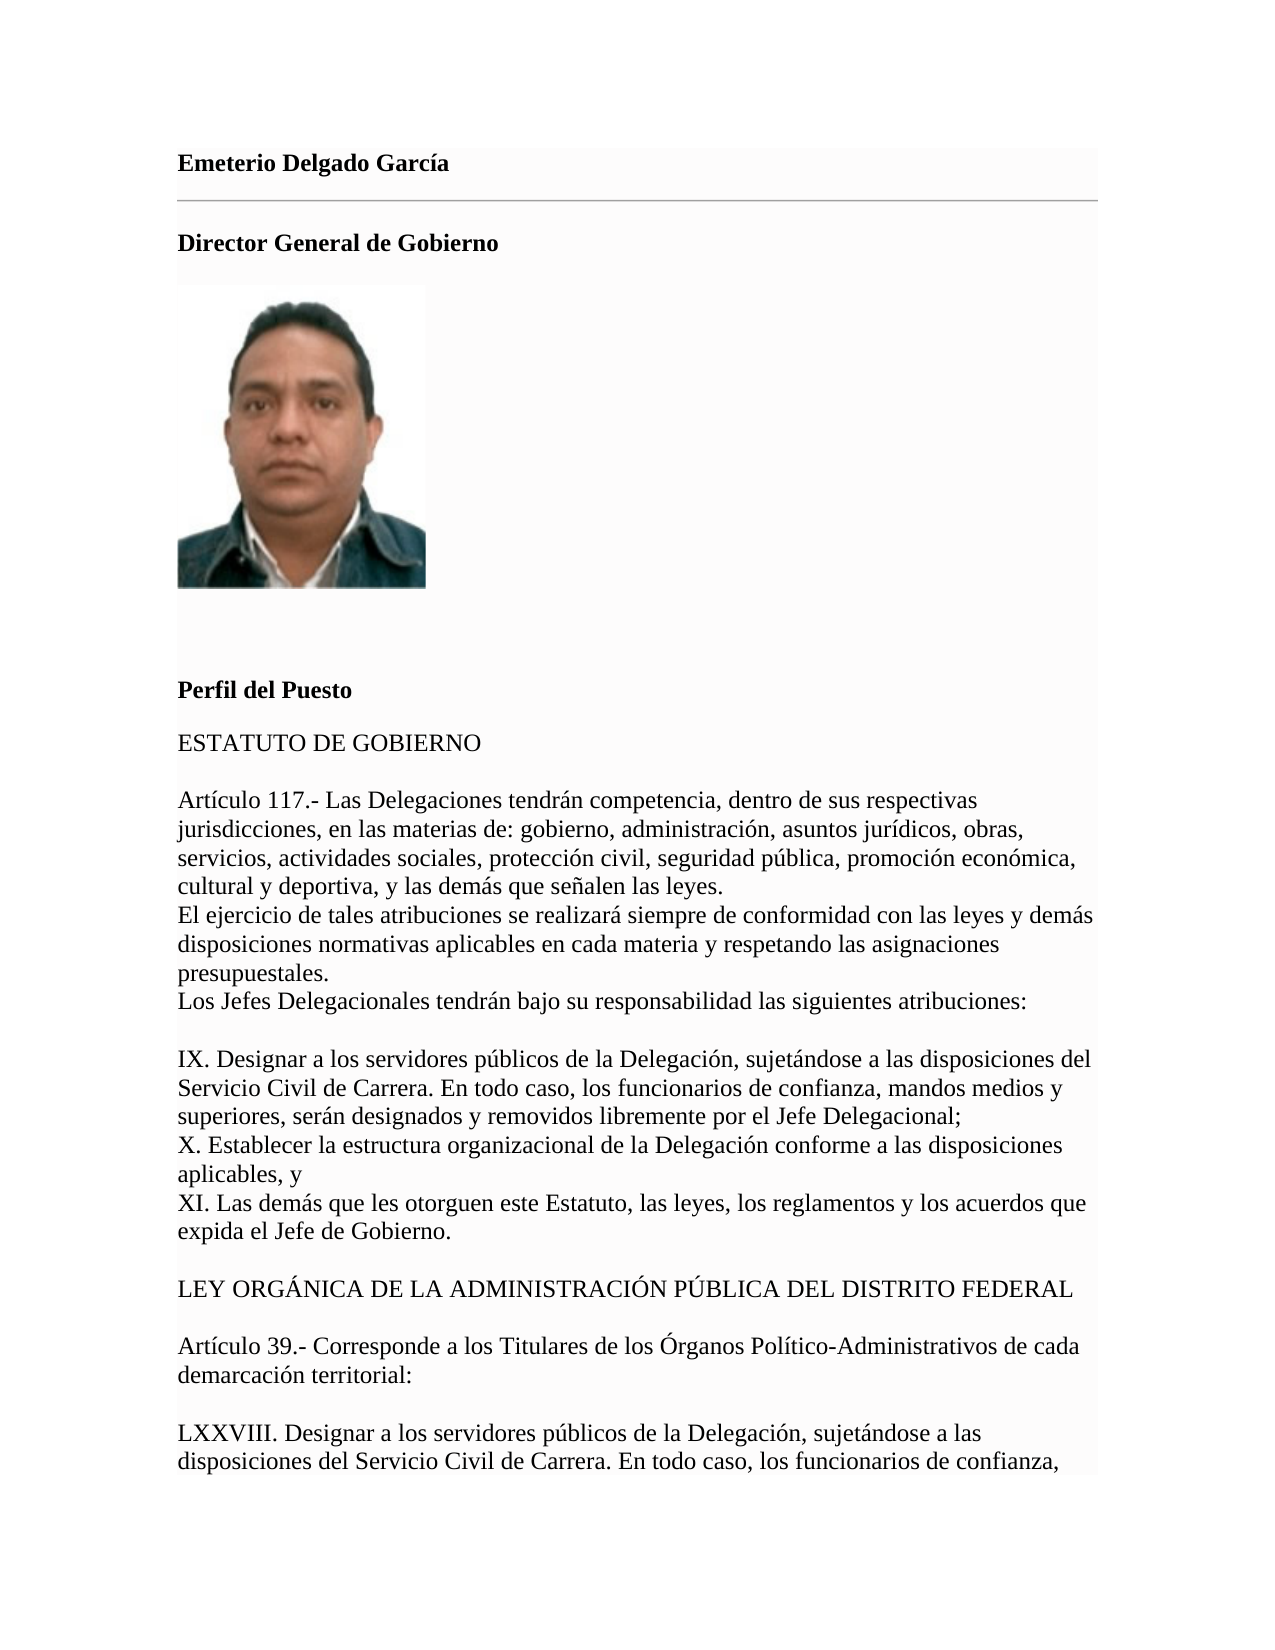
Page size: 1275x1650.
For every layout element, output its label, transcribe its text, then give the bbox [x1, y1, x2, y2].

text Perfil del Puesto [177, 618, 1098, 704]
text Emeterio Delgado García [177, 148, 1098, 176]
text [177, 728, 1098, 1475]
picture [177, 285, 426, 589]
text Director General de Gobierno [177, 228, 1098, 257]
